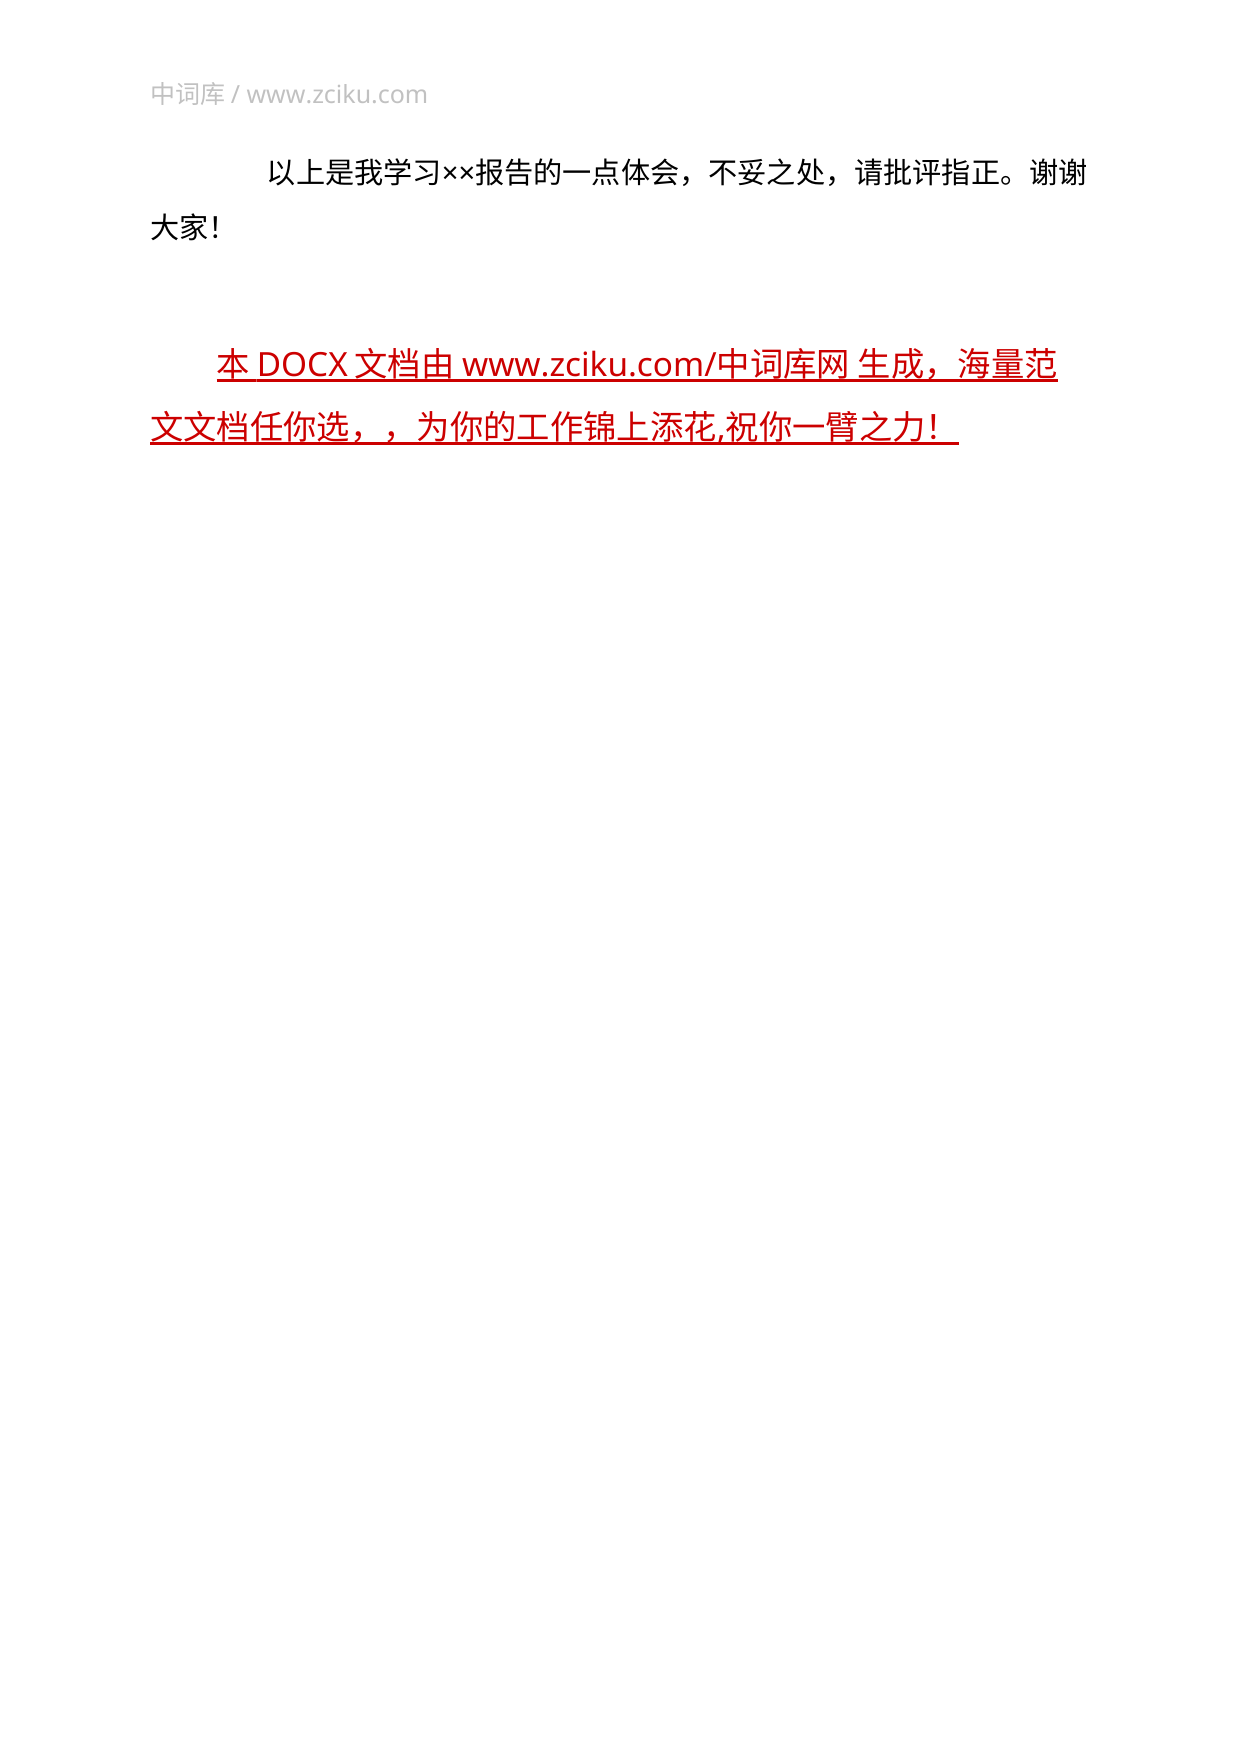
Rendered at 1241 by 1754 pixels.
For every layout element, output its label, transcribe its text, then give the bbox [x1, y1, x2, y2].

text 以上是我学习××报告的一点体会，不妥之处，请批评指正。谢谢大家！ [150, 150, 1090, 247]
text 本DOCX文档由 www.zciku.com/中词库网 生成，海量范文文档任你选，，为你的工作锦上添花,祝你一臂之力！ [150, 338, 1090, 449]
